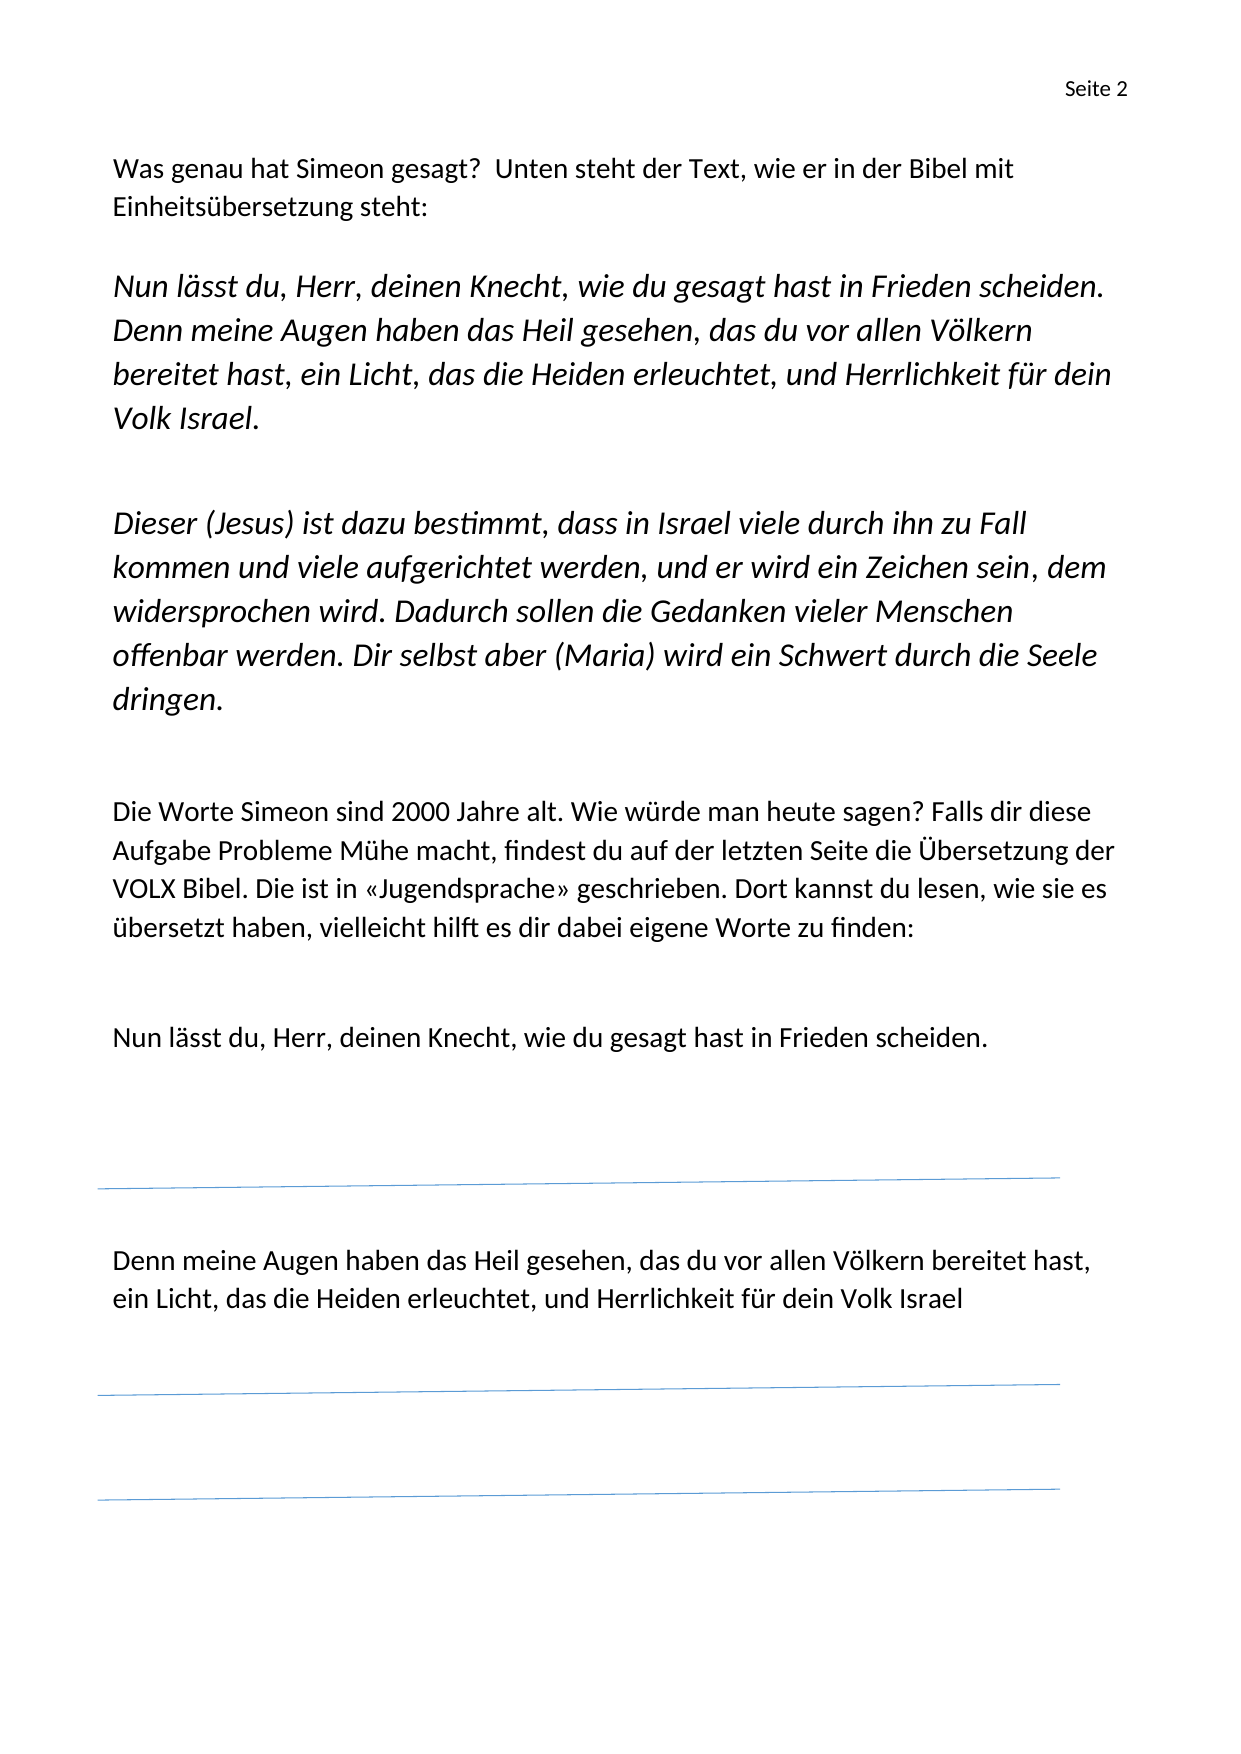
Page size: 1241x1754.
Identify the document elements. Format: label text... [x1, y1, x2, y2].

text Was genau hat Simeon gesagt? Unten steht der Text, wie er in der Bibel mit Einheitsübersetzung steht: [112, 150, 1128, 224]
text Die Worte Simeon sind 2000 Jahre alt. Wie würde man heute sagen? Falls dir diese Aufgabe Probleme Mühe macht, findest du auf der letzten Seite die Übersetzung der VOLX Bibel. Die ist in «Jugendsprache» geschrieben. Dort kannst du lesen, wie sie es übersetzt haben, vielleicht hilft es dir dabei eigene Worte zu finden: [112, 793, 1128, 944]
text Dieser (Jesus) ist dazu bestimmt, dass in Israel viele durch ihn zu Fall kommen und viele aufgerichtet werden, und er wird ein Zeichen sein, dem widersprochen wird. Dadurch sollen die Gedanken vieler Menschen offenbar werden. Dir selbst aber (Maria) wird ein Schwert durch die Seele dringen. [112, 502, 1128, 718]
text Denn meine Augen haben das Heil gesehen, das du vor allen Völkern bereitet hast, ein Licht, das die Heiden erleuchtet, und Herrlichkeit für dein Volk Israel [112, 1242, 1128, 1316]
text Nun lässt du, Herr, deinen Knecht, wie du gesagt hast in Frieden scheiden. [112, 1019, 1128, 1054]
text Nun lässt du, Herr, deinen Knecht, wie du gesagt hast in Frieden scheiden. Denn meine Augen haben das Heil gesehen, das du vor allen Völkern bereitet hast, ein Licht, das die Heiden erleuchtet, und Herrlichkeit für dein Volk Israel. [112, 265, 1128, 438]
